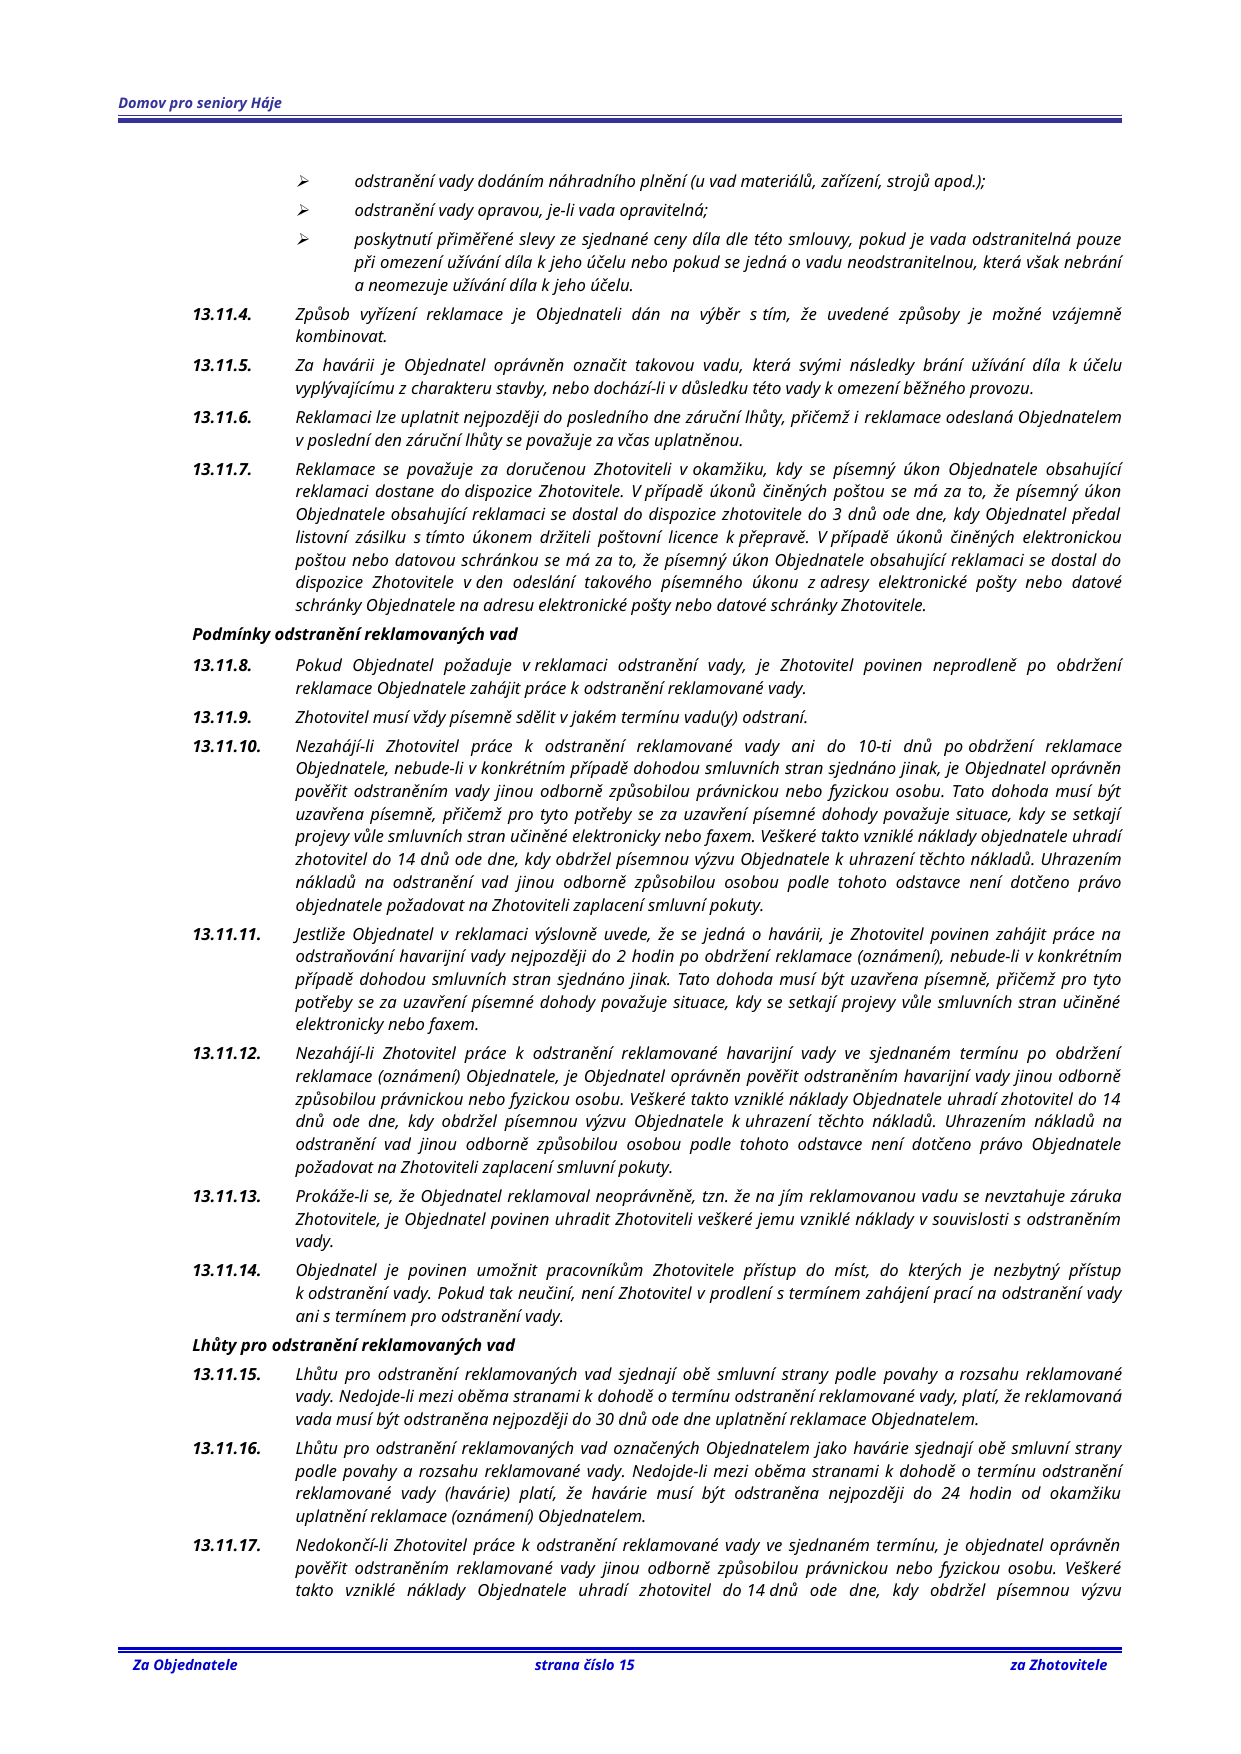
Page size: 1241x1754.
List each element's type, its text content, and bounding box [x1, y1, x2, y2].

text Lhůty pro odstranění reklamovaných vad [192, 1333, 1122, 1356]
text 13.11.7. Reklamace se považuje za doručenou Zhotoviteli v okamžiku, kdy se písemný úkon Objednatele obsahující reklamaci dostane do dispozice Zhotovitele. V případě úkonů činěných poštou se má za to, že písemný úkon Objednatele obsahující reklamaci se dostal do dispozice zhotovitele do 3 dnů ode dne, kdy Objednatel předal listovní zásilku s tímto úkonem držiteli poštovní licence k přepravě. V případě úkonů činěných elektronickou poštou nebo datovou schránkou se má za to, že písemný úkon Objednatele obsahující reklamaci se dostal do dispozice Zhotovitele v den odeslání takového písemného úkonu z adresy elektronické pošty nebo datové schránky Objednatele na adresu elektronické pošty nebo datové schránky Zhotovitele. [192, 457, 1122, 616]
text 13.11.12. Nezahájí-li Zhotovitel práce k odstranění reklamované havarijní vady ve sjednaném termínu po obdržení reklamace (oznámení) Objednatele, je Objednatel oprávněn pověřit odstraněním havarijní vady jinou odborně způsobilou právnickou nebo fyzickou osobu. Veškeré takto vzniklé náklady Objednatele uhradí zhotovitel do 14 dnů ode dne, kdy obdržel písemnou výzvu Objednatele k uhrazení těchto nákladů. Uhrazením nákladů na odstranění vad jinou odborně způsobilou osobou podle tohoto odstavce není dotčeno právo Objednatele požadovat na Zhotoviteli zaplacení smluvní pokuty. [192, 1042, 1122, 1178]
text 13.11.5. Za havárii je Objednatel oprávněn označit takovou vadu, která svými následky brání užívání díla k účelu vyplývajícímu z charakteru stavby, nebo dochází-li v důsledku této vady k omezení běžného provozu. [192, 354, 1122, 399]
text 13.11.11. Jestliže Objednatel v reklamaci výslovně uvede, že se jedná o havárii, je Zhotovitel povinen zahájit práce na odstraňování havarijní vady nejpozději do 2 hodin po obdržení reklamace (oznámení), nebude-li v konkrétním případě dohodou smluvních stran sjednáno jinak. Tato dohoda musí být uzavřena písemně, přičemž pro tyto potřeby se za uzavření písemné dohody považuje situace, kdy se setkají projevy vůle smluvních stran učiněné elektronicky nebo faxem. [192, 922, 1122, 1036]
text Podmínky odstranění reklamovaných vad [192, 623, 1122, 645]
text 13.11.10. Nezahájí-li Zhotovitel práce k odstranění reklamované vady ani do 10-ti dnů po obdržení reklamace Objednatele, nebude-li v konkrétním případě dohodou smluvních stran sjednáno jinak, je Objednatel oprávněn pověřit odstraněním vady jinou odborně způsobilou právnickou nebo fyzickou osobu. Tato dohoda musí být uzavřena písemně, přičemž pro tyto potřeby se za uzavření písemné dohody považuje situace, kdy se setkají projevy vůle smluvních stran učiněné elektronicky nebo faxem. Veškeré takto vzniklé náklady objednatele uhradí zhotovitel do 14 dnů ode dne, kdy obdržel písemnou výzvu Objednatele k uhrazení těchto nákladů. Uhrazením nákladů na odstranění vad jinou odborně způsobilou osobou podle tohoto odstavce není dotčeno právo objednatele požadovat na Zhotoviteli zaplacení smluvní pokuty. [192, 734, 1122, 916]
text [192, 1534, 1122, 1602]
list poskytnutí přiměřené slevy ze sjednané ceny díla dle této smlouvy, pokud je vada odstranitelná pouze při omezení užívání díla k jeho účelu nebo pokud se jedná o vadu neodstranitelnou, která však nebrání a neomezuje užívání díla k jeho účelu. [295, 228, 1122, 296]
text 13.11.8. Pokud Objednatel požaduje v reklamaci odstranění vady, je Zhotovitel povinen neprodleně po obdržení reklamace Objednatele zahájit práce k odstranění reklamované vady. [192, 654, 1122, 699]
text 13.11.13. Prokáže-li se, že Objednatel reklamoval neoprávněně, tzn. že na jím reklamovanou vadu se nevztahuje záruka Zhotovitele, je Objednatel povinen uhradit Zhotoviteli veškeré jemu vzniklé náklady v souvislosti s odstraněním vady. [192, 1184, 1122, 1253]
text 13.11.9. Zhotovitel musí vždy písemně sdělit v jakém termínu vadu(y) odstraní. [192, 705, 1122, 728]
text 13.11.16. Lhůtu pro odstranění reklamovaných vad označených Objednatelem jako havárie sjednají obě smluvní strany podle povahy a rozsahu reklamované vady. Nedojde-li mezi oběma stranami k dohodě o termínu odstranění reklamované vady (havárie) platí, že havárie musí být odstraněna nejpozději do 24 hodin od okamžiku uplatnění reklamace (oznámení) Objednatelem. [192, 1437, 1122, 1527]
text 13.11.15. Lhůtu pro odstranění reklamovaných vad sjednají obě smluvní strany podle povahy a rozsahu reklamované vady. Nedojde-li mezi oběma stranami k dohodě o termínu odstranění reklamované vady, platí, že reklamovaná vada musí být odstraněna nejpozději do 30 dnů ode dne uplatnění reklamace Objednatelem. [192, 1362, 1122, 1430]
text 13.11.4. Způsob vyřízení reklamace je Objednateli dán na výběr s tím, že uvedené způsoby je možné vzájemně kombinovat. [192, 302, 1122, 348]
text 13.11.14. Objednatel je povinen umožnit pracovníkům Zhotovitele přístup do míst, do kterých je nezbytný přístup k odstranění vady. Pokud tak neučiní, není Zhotovitel v prodlení s termínem zahájení prací na odstranění vady ani s termínem pro odstranění vady. [192, 1259, 1122, 1327]
list odstranění vady opravou, je-li vada opravitelná; [295, 199, 1122, 222]
text 13.11.6. Reklamaci lze uplatnit nejpozději do posledního dne záruční lhůty, přičemž i reklamace odeslaná Objednatelem v poslední den záruční lhůty se považuje za včas uplatněnou. [192, 406, 1122, 451]
list odstranění vady dodáním náhradního plnění (u vad materiálů, zařízení, strojů apod.); [295, 170, 1122, 193]
